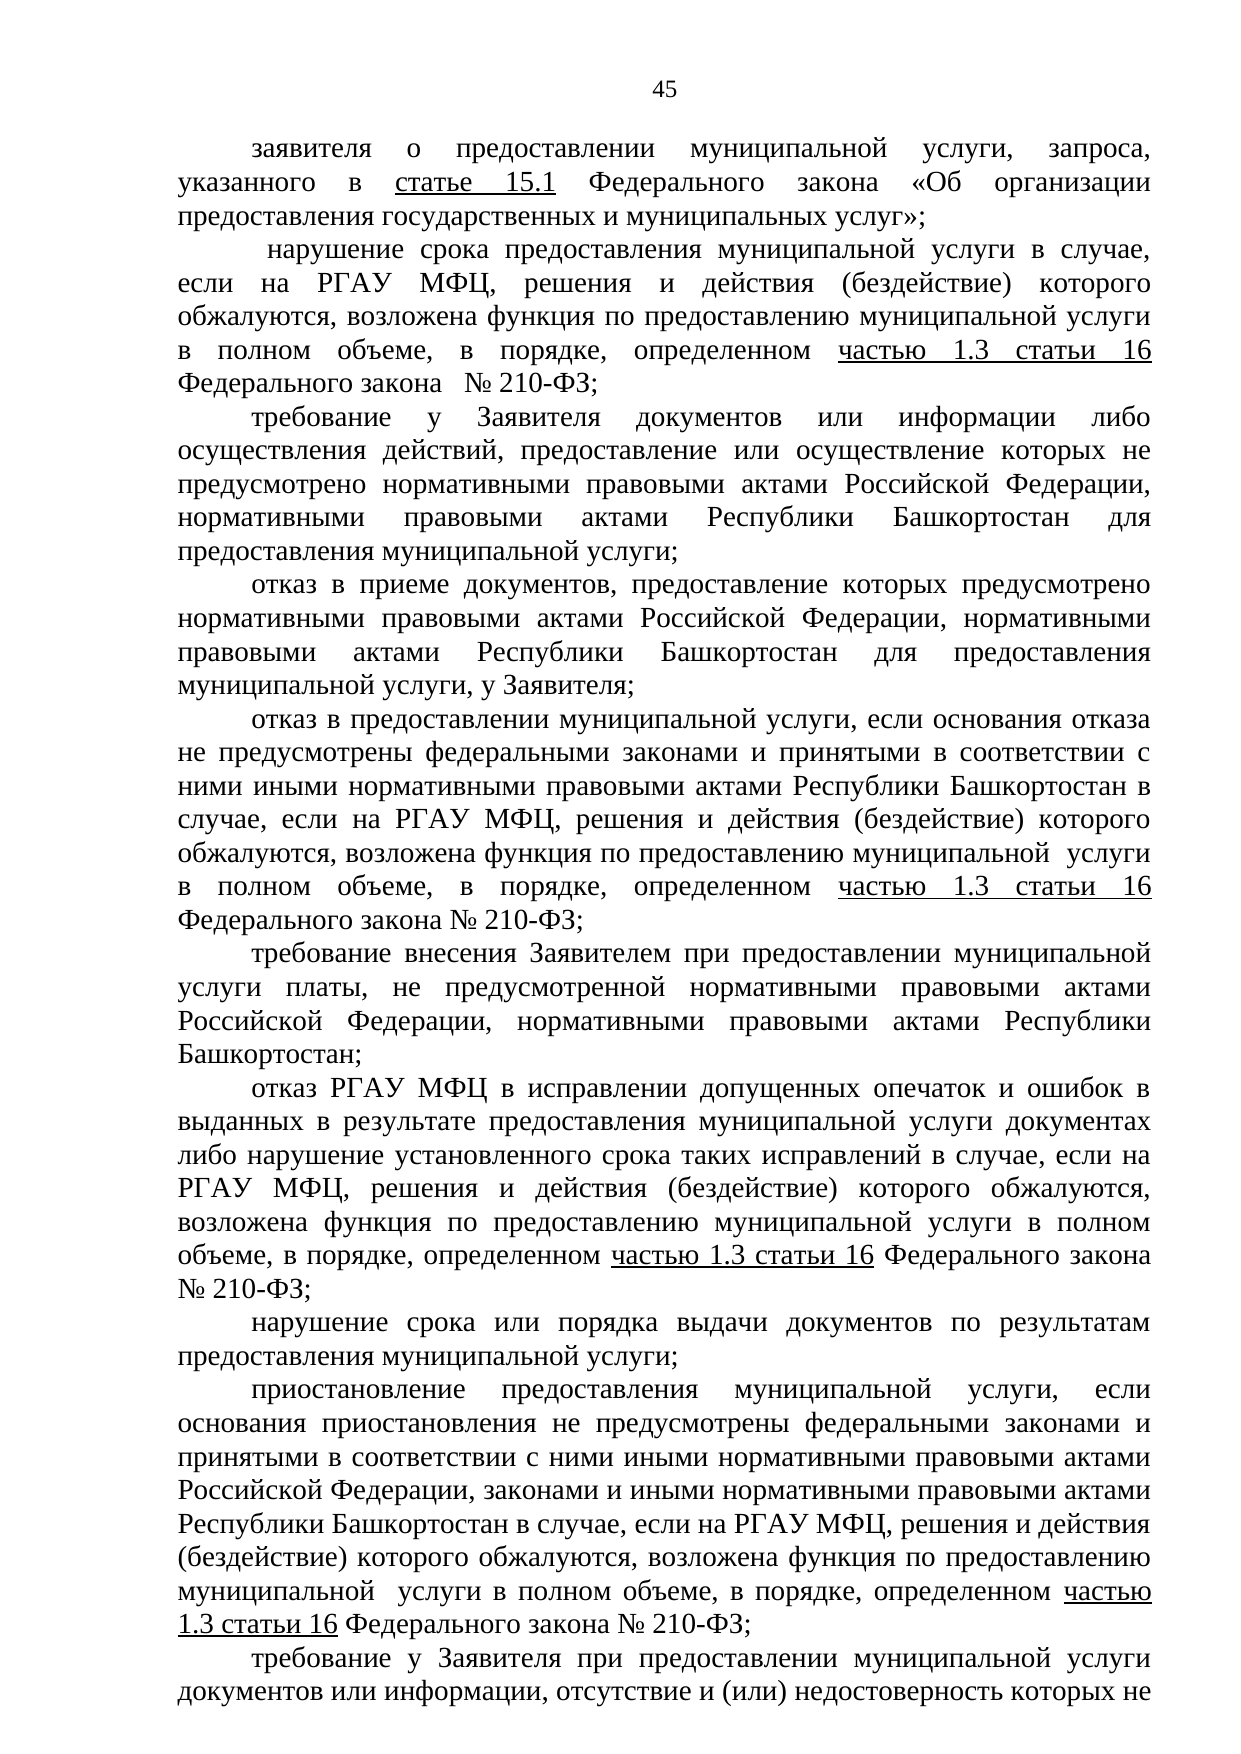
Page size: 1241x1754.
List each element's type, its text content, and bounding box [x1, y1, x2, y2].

text приостановление предоставления муниципальной услуги, если основания приостановления не предусмотрены федеральными законами и принятыми в соответствии с ними иными нормативными правовыми актами Российской Федерации, законами и иными нормативными правовыми актами Республики Башкортостан в случае, если на РГАУ МФЦ, решения и действия (бездействие) которого обжалуются, возложена функция по предоставлению муниципальной услуги в полном объеме, в порядке, определенном частью 1.3 статьи 16 Федерального закона № 210-ФЗ; [177, 1372, 1152, 1640]
text заявителя о предоставлении муниципальной услуги, запроса, указанного в статье 15.1 Федерального закона «Об организации предоставления государственных и муниципальных услуг»; [177, 131, 1152, 231]
text нарушение срока или порядка выдачи документов по результатам предоставления муниципальной услуги; [177, 1304, 1152, 1372]
text требование у Заявителя документов или информации либо осуществления действий, предоставление или осуществление которых не предусмотрено нормативными правовыми актами Российской Федерации, нормативными правовыми актами Республики Башкортостан для предоставления муниципальной услуги; [177, 399, 1152, 567]
text отказ в предоставлении муниципальной услуги, если основания отказа не предусмотрены федеральными законами и принятыми в соответствии с ними иными нормативными правовыми актами Республики Башкортостан в случае, если на РГАУ МФЦ, решения и действия (бездействие) которого обжалуются, возложена функция по предоставлению муниципальной услуги в полном объеме, в порядке, определенном частью 1.3 статьи 16 Федерального закона № 210-ФЗ; [177, 701, 1152, 936]
text отказ РГАУ МФЦ в исправлении допущенных опечаток и ошибок в выданных в результате предоставления муниципальной услуги документах либо нарушение установленного срока таких исправлений в случае, если на РГАУ МФЦ, решения и действия (бездействие) которого обжалуются, возложена функция по предоставлению муниципальной услуги в полном объеме, в порядке, определенном частью 1.3 статьи 16 Федерального закона № 210-ФЗ; [177, 1070, 1152, 1304]
text отказ в приеме документов, предоставление которых предусмотрено нормативными правовыми актами Российской Федерации, нормативными правовыми актами Республики Башкортостан для предоставления муниципальной услуги, у Заявителя; [177, 567, 1152, 701]
text нарушение срока предоставления муниципальной услуги в случае, если на РГАУ МФЦ, решения и действия (бездействие) которого обжалуются, возложена функция по предоставлению муниципальной услуги в полном объеме, в порядке, определенном частью 1.3 статьи 16 Федерального закона № 210-ФЗ; [177, 231, 1152, 399]
text требование внесения Заявителем при предоставлении муниципальной услуги платы, не предусмотренной нормативными правовыми актами Российской Федерации, нормативными правовыми актами Республики Башкортостан; [177, 936, 1152, 1070]
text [177, 1640, 1152, 1707]
